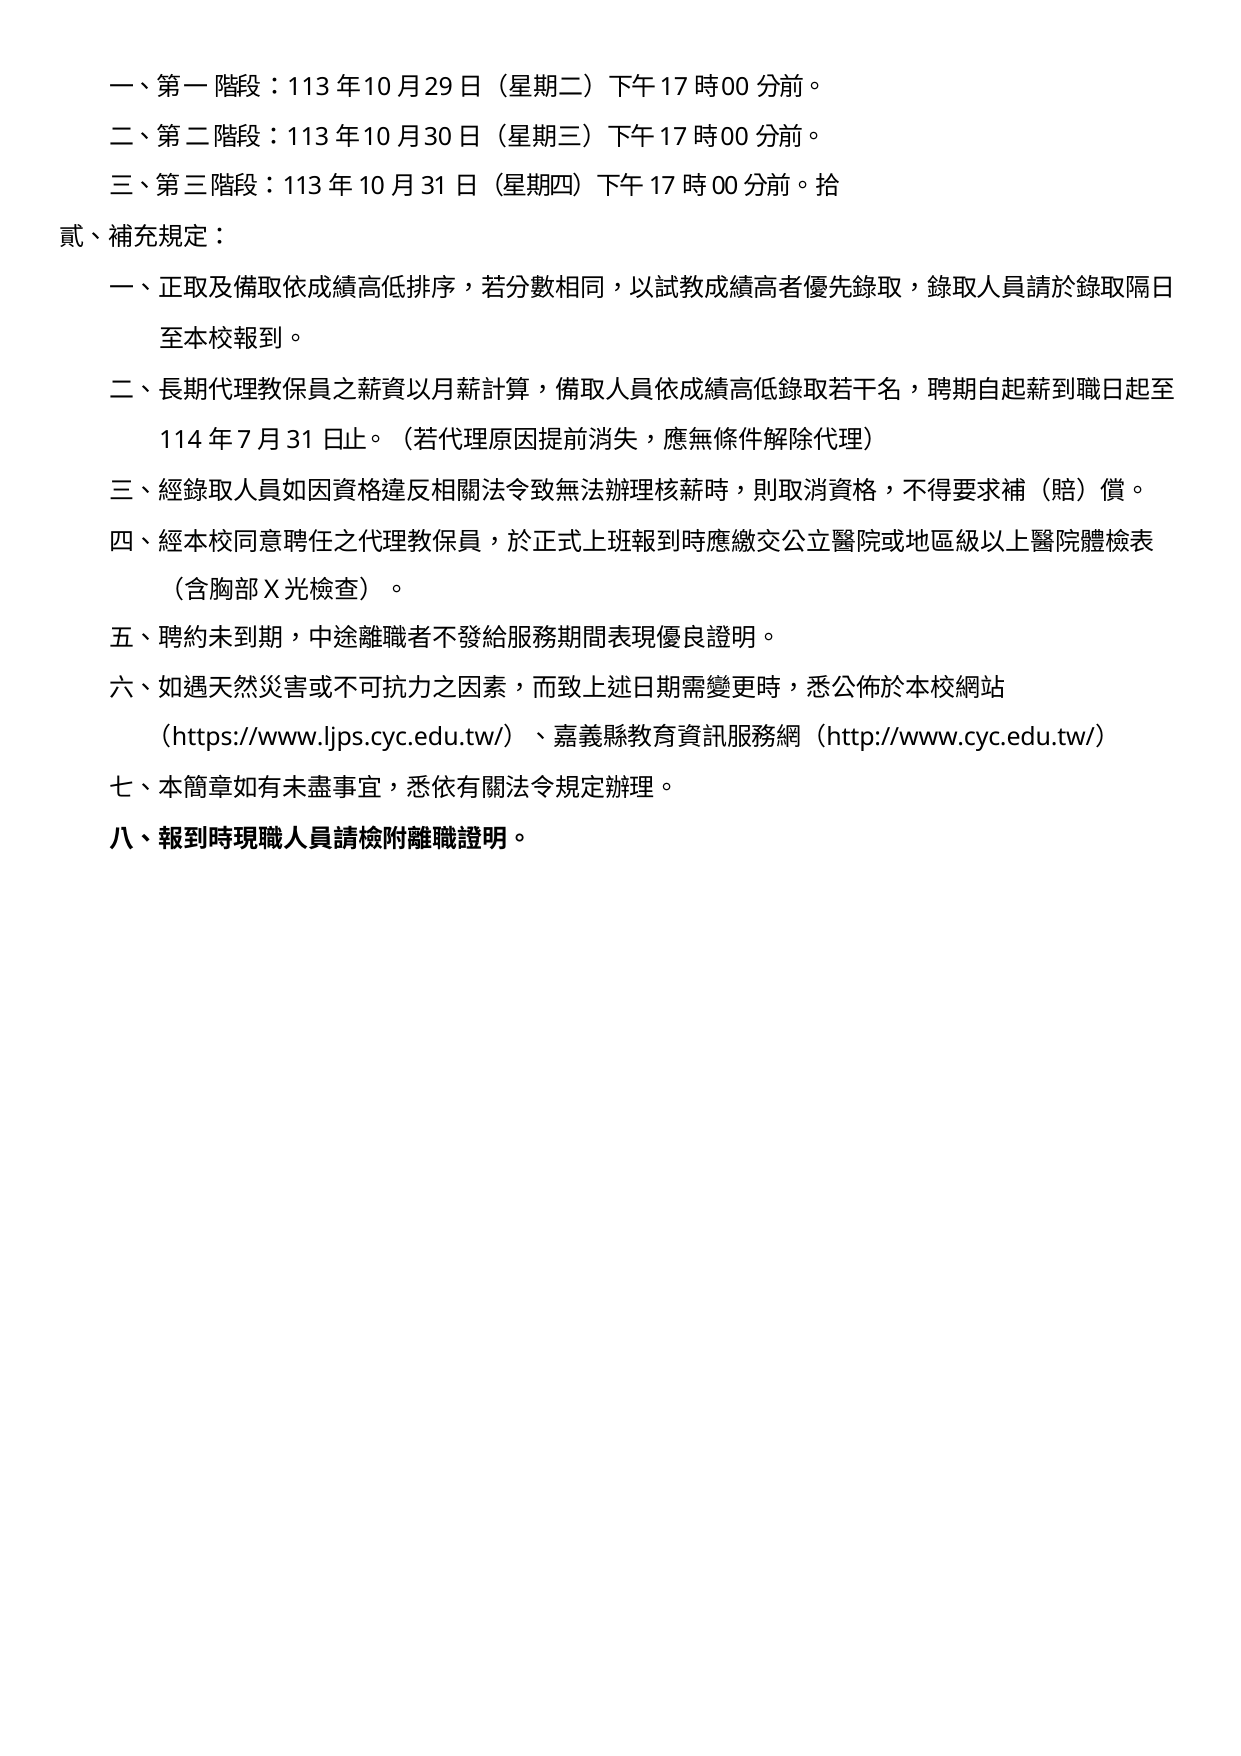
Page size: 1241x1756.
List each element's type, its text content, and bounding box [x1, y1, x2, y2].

text 五、聘約未到期，中途離職者不發給服務期間表現優良證明。 [109, 617, 1205, 654]
text （https://www.ljps.cyc.edu.tw/）、嘉義縣教育資訊服務網（http://www.cyc.edu.tw/）七、本簡章如有未盡事宜，悉依有關法令規定辦理。 [109, 717, 1134, 804]
text 三、經錄取人員如因資格違反相關法令致無法辦理核薪時，則取消資格，不得要求補（賠）償。四、經本校同意聘任之代理教保員，於正式上班報到時應繳交公立醫院或地區級以上醫院體檢表 [109, 471, 1159, 558]
text 一、第 一 階段：113 年 10 月 29日（星期二）下午 17 時 00 分前。 [109, 67, 1205, 103]
text 二、長期代理教保員之薪資以月薪計算，備取人員依成績高低錄取若干名，聘期自起薪到職日起至 114 年 7 月 31 日止。（若代理原因提前消失，應無條件解除代理） [109, 369, 1181, 456]
text 一、正取及備取依成績高低排序，若分數相同，以試教成績高者優先錄取，錄取人員請於錄取隔日至本校報到。 [109, 268, 1181, 355]
text 八、報到時現職人員請檢附離職證明。 [109, 818, 1205, 855]
text 三、第 三 階段：113 年 10 月 31 日（星期四）下午 17 時 00 分前。拾貳、補充規定： [59, 166, 841, 253]
text 二、第 二 階段：113 年 10 月 30日（星期三）下午 17 時 00 分前。 [109, 116, 1205, 152]
text （含胸部Ｘ光檢查）。 [159, 573, 1205, 605]
text 六、如遇天然災害或不可抗力之因素，而致上述日期需變更時，悉公佈於本校網站 [109, 667, 1205, 703]
